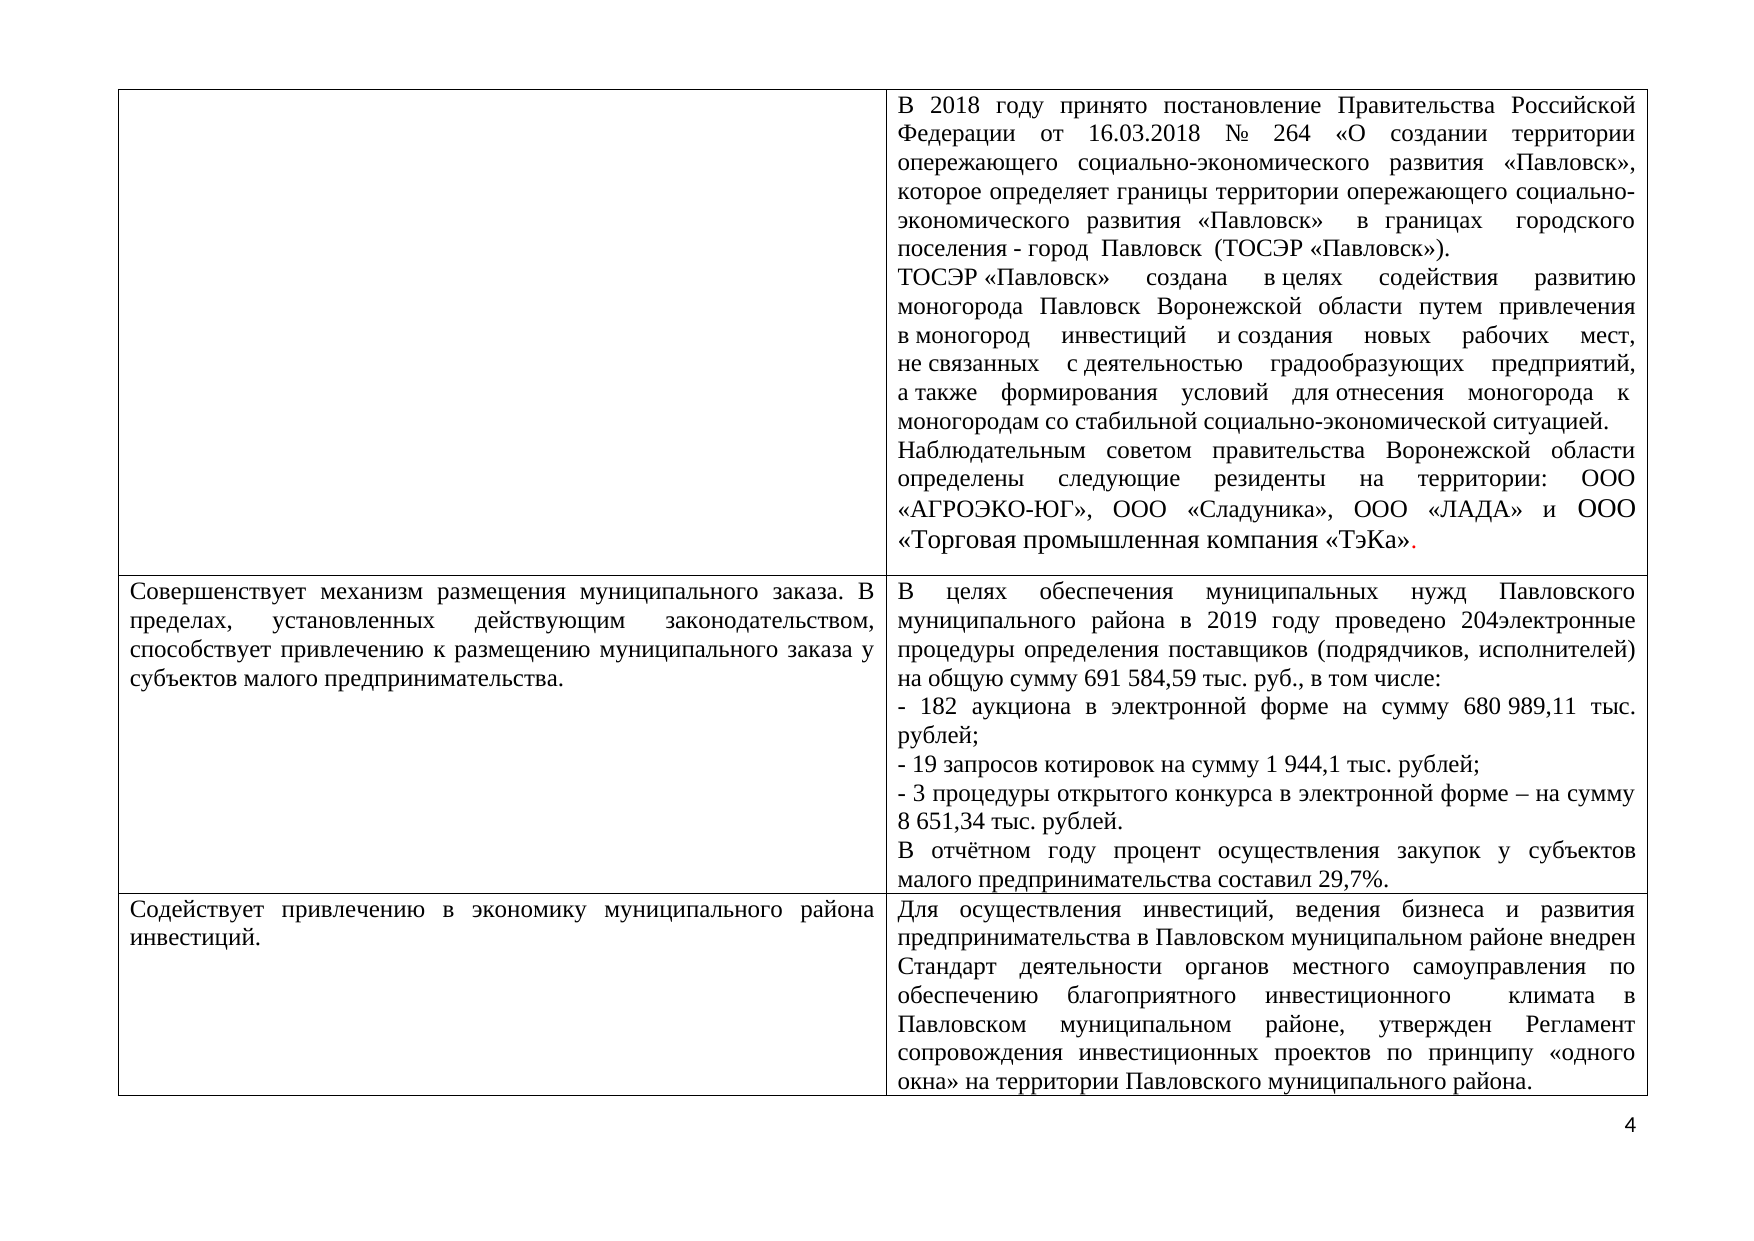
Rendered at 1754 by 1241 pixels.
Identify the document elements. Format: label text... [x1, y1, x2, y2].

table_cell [119, 894, 886, 1095]
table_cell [119, 90, 886, 575]
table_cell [887, 894, 1647, 1095]
table_cell В целях обеспечения муниципальных нужд Павловского муниципального района в 2019 году проведено 204электронные процедуры определения поставщиков (подрядчиков, исполнителей) на общую сумму 691 584,59 тыс. руб., в том числе: - 182 аукциона в электронной форме на сумму 680 989,11 тыс. рублей; - 19 запросов котировок на сумму 1 944,1 тыс. рублей; - 3 процедуры открытого конкурса в электронной форме – на сумму 8 651,34 тыс. рублей. В отчётном году процент осуществления закупок у субъектов малого предпринимательства составил 29,7%. [887, 576, 1647, 893]
table_cell Совершенствует механизм размещения муниципального заказа. В пределах, установленных действующим законодательством, способствует привлечению к размещению муниципального заказа у субъектов малого предпринимательства. [119, 576, 886, 893]
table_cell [887, 90, 1647, 575]
